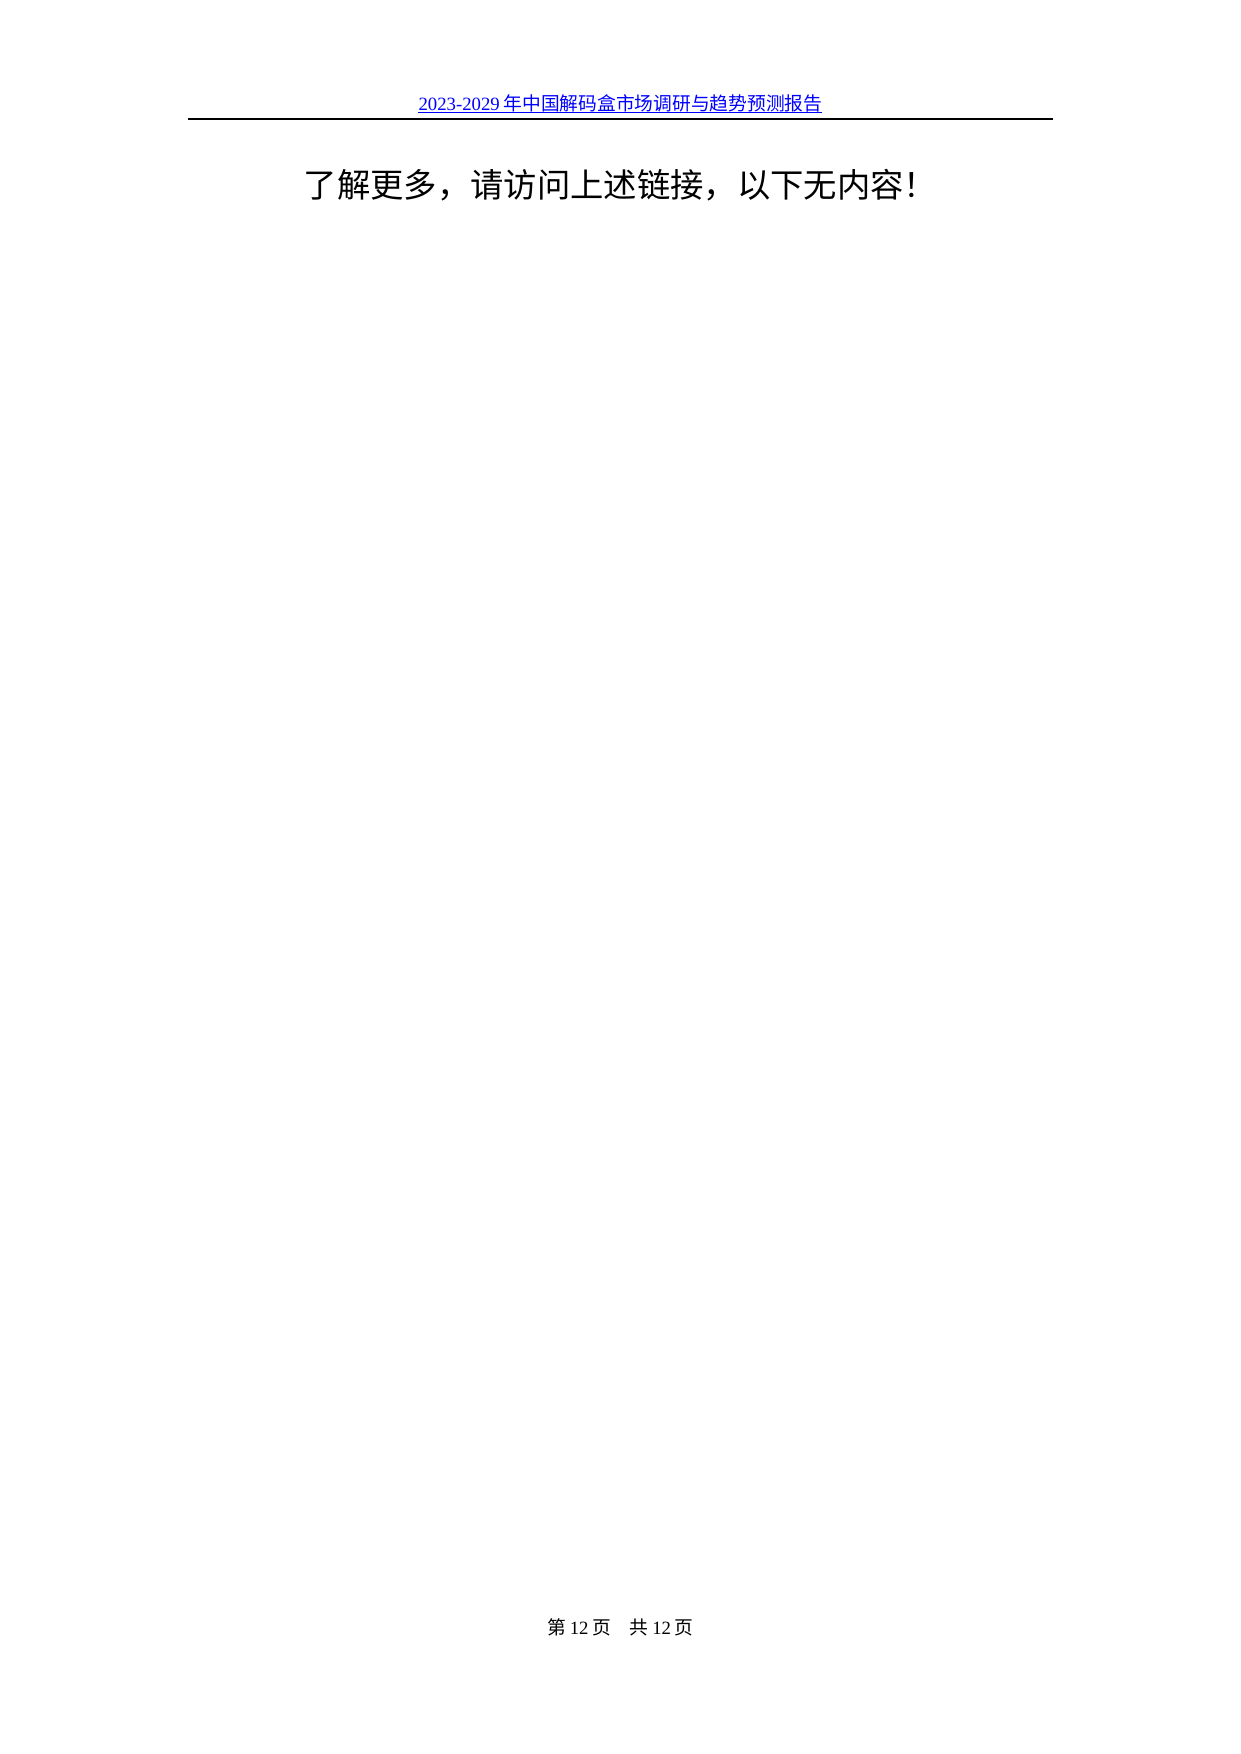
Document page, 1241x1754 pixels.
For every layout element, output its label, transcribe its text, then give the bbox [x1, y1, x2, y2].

title 了解更多，请访问上述链接，以下无内容！ [187, 150, 1053, 215]
